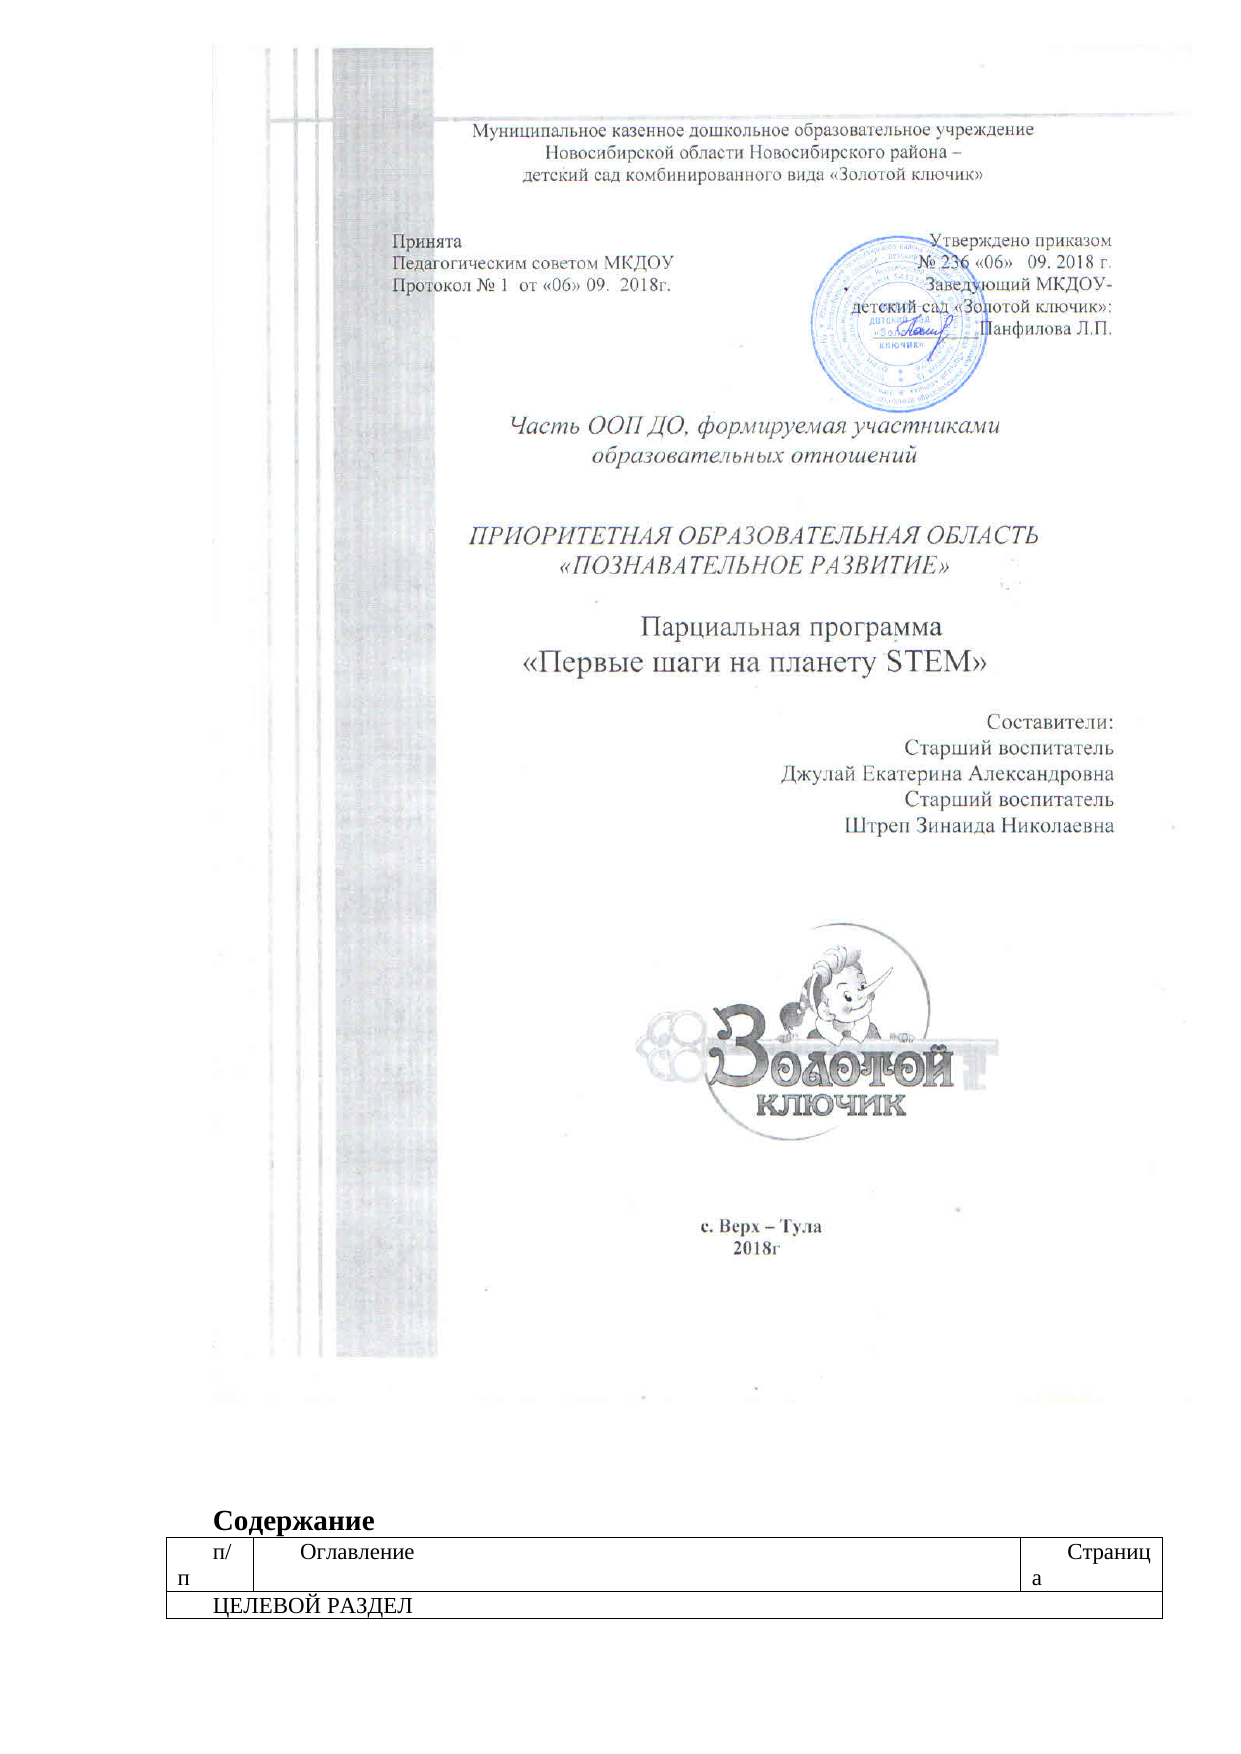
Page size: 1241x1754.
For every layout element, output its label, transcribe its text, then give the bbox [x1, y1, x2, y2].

table_header Страница [1021, 1538, 1162, 1591]
picture [212, 44, 1192, 1403]
table_cell ЦЕЛЕВОЙ РАЗДЕЛ [167, 1592, 1162, 1618]
table_header Оглавление [254, 1538, 1020, 1591]
table_header п/п [167, 1538, 253, 1591]
text Содержание [177, 1503, 1152, 1537]
